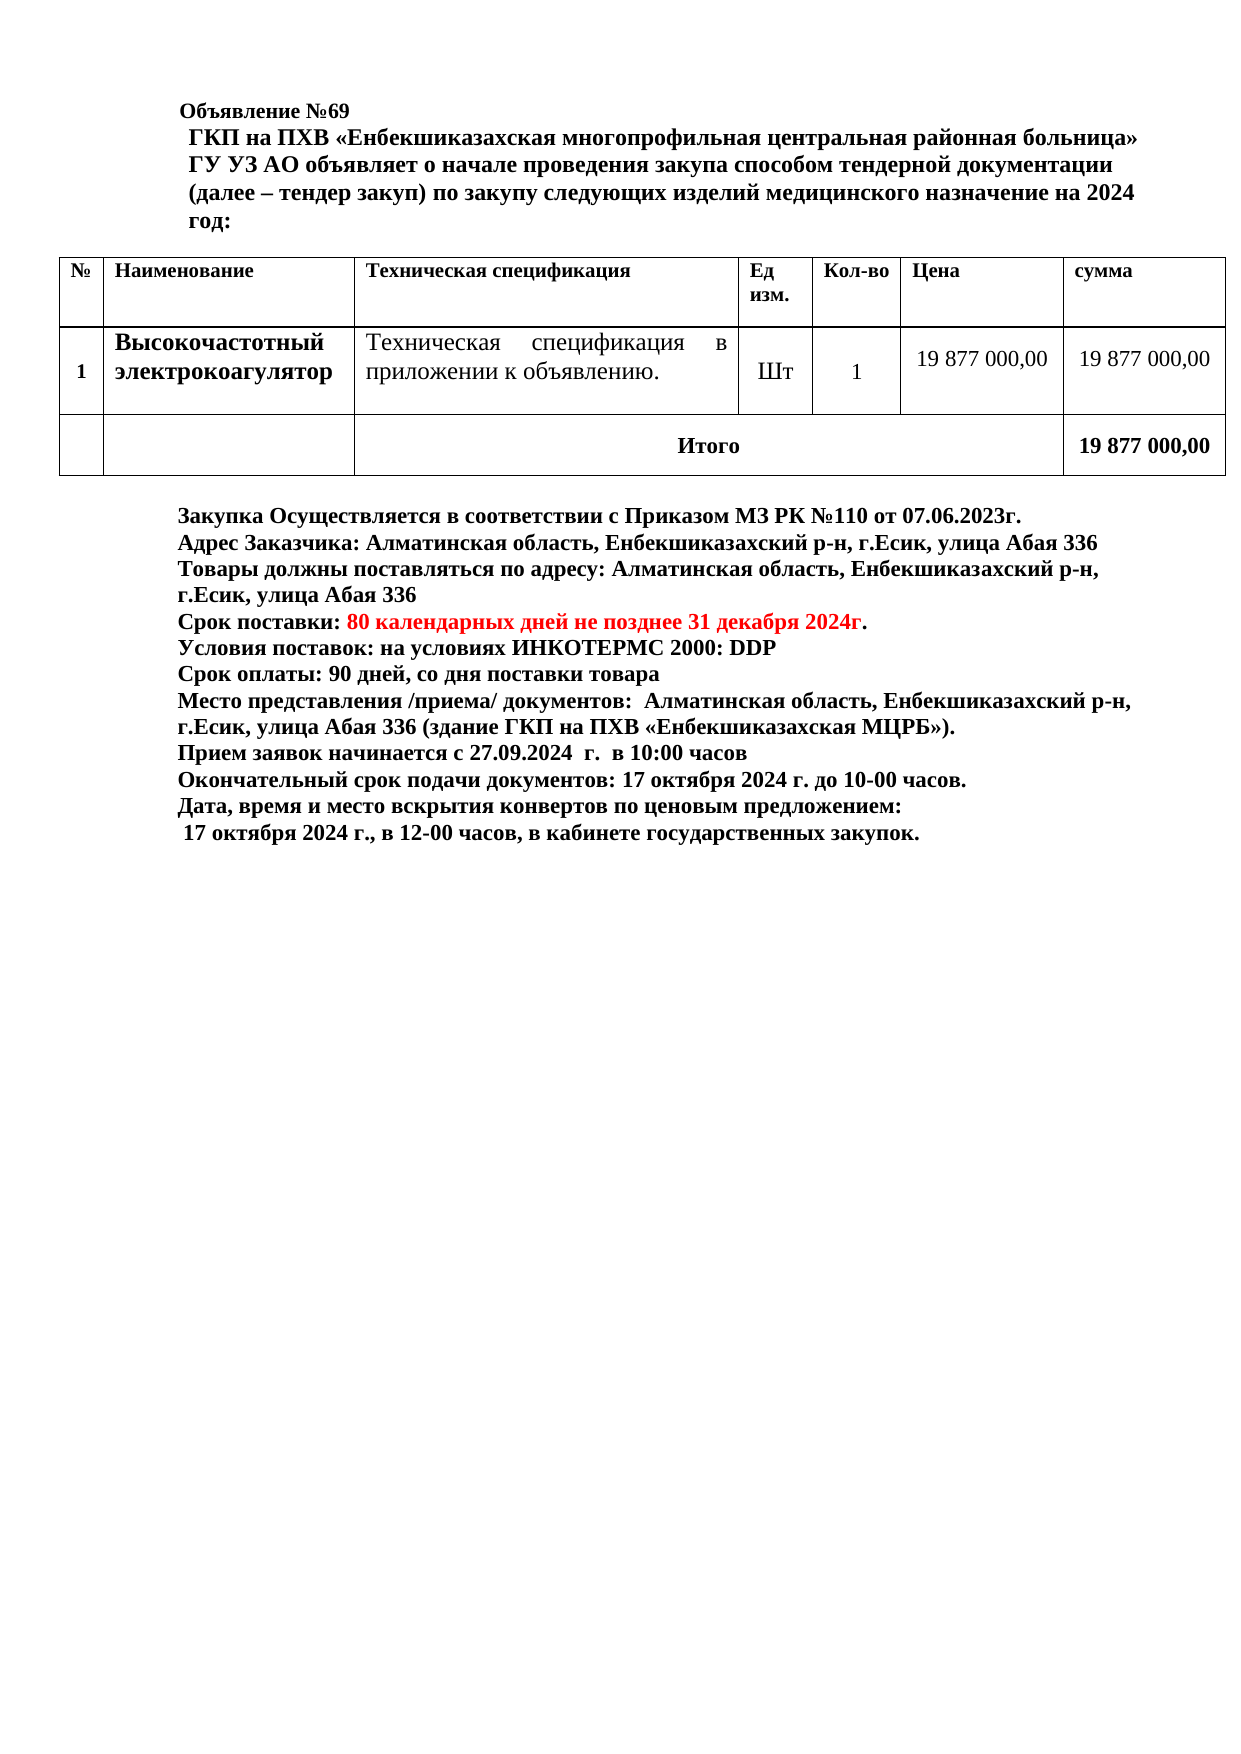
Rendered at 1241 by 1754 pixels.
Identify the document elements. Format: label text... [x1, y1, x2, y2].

table_cell 1 [60, 328, 103, 414]
table_header Объявление №69 [163, 44, 1153, 123]
text Прием заявок начинается с 27.09.2024 г. в 10:00 часов Окончательный срок подачи документов: 17 октября 2024 г. до 10-00 часов. Дата, время и место вскрытия конвертов по ценовым предложением: 17 октября 2024 г., в 12-00 часов, в кабинете государственных закупок. [177, 739, 1152, 845]
table_header Техническая спецификация [355, 258, 738, 326]
table_cell Итого [355, 415, 1063, 475]
table_cell 19 877 000,00 [901, 328, 1063, 414]
table_header сумма [1064, 258, 1225, 326]
table_cell Шт [739, 328, 812, 414]
table_cell 1 [813, 328, 900, 414]
table_cell [104, 415, 354, 475]
text Закупка Осуществляется в соответствии с Приказом МЗ РК №110 от 07.06.2023г. Адрес Заказчика: Алматинская область, Енбекшиказахский р-н, г.Есик, улица Абая 336 Товары должны поставляться по адресу: Алматинская область, Енбекшиказахский р-н, г.Есик, улица Абая 336 Срок поставки: 80 календарных дней не позднее 31 декабря 2024г. [177, 502, 1152, 634]
table_header Кол-во [813, 258, 900, 326]
table_header № [60, 258, 103, 326]
table_header Наименование [104, 258, 354, 326]
text Условия поставок: на условиях ИНКОТЕРМС 2000: DDP [177, 634, 1152, 660]
table_header Ед изм. [739, 258, 812, 326]
table_cell Техническая спецификация в приложении к объявлению. [355, 328, 738, 414]
table_header Цена [901, 258, 1063, 326]
table_cell 19 877 000,00 [1064, 328, 1225, 414]
table_cell [60, 415, 103, 475]
table_cell 19 877 000,00 [1064, 415, 1225, 475]
table_cell ГКП на ПХВ «Енбекшиказахская многопрофильная центральная районная больница» ГУ УЗ АО объявляет о начале проведения закупа способом тендерной документации (далее – тендер закуп) по закупу следующих изделий медицинского назначение на 2024 год: [177, 123, 1168, 233]
text Срок оплаты: 90 дней, со дня поставки товара Место представления /приема/ документов: Алматинская область, Енбекшиказахский р-н, г.Есик, улица Абая 336 (здание ГКП на ПХВ «Енбекшиказахская МЦРБ»). [177, 660, 1152, 739]
table_cell Высокочастотный электрокоагулятор [104, 328, 354, 414]
